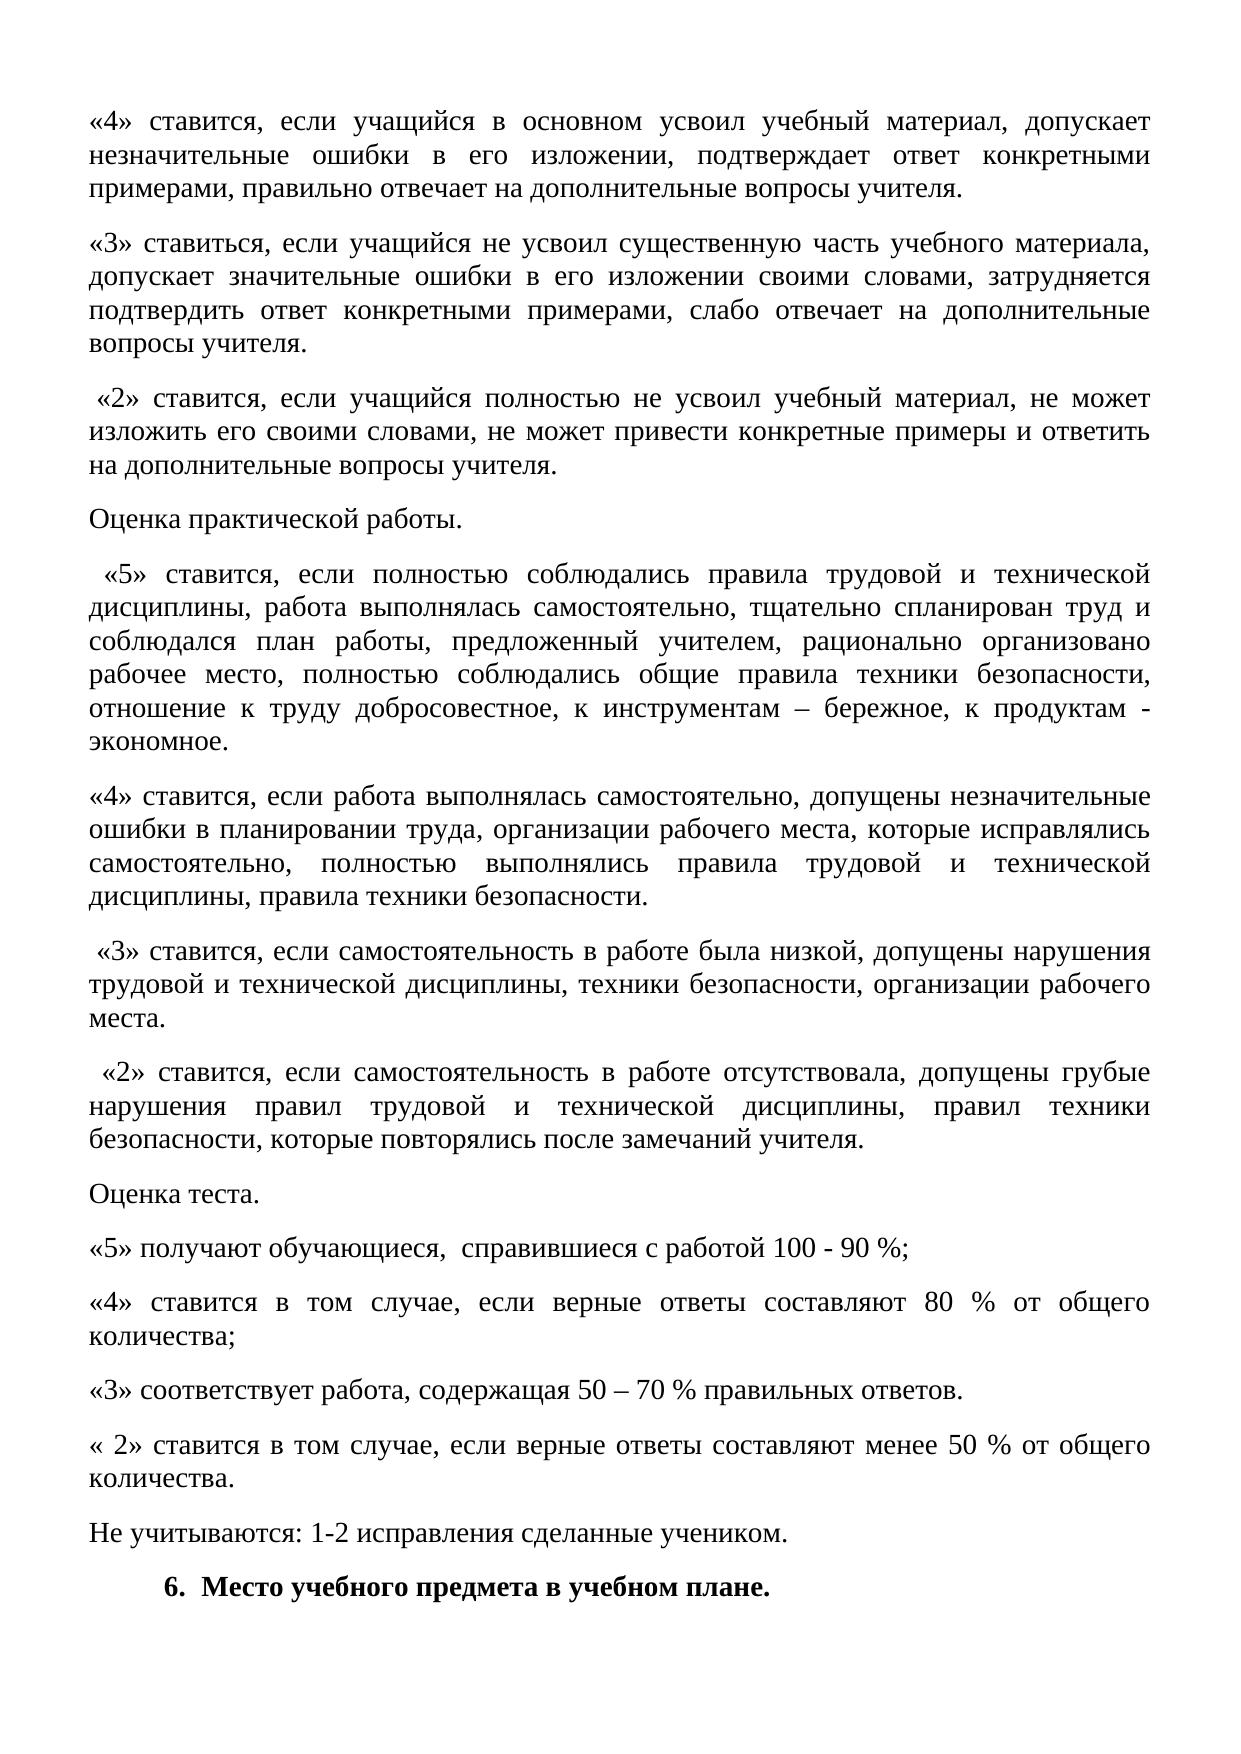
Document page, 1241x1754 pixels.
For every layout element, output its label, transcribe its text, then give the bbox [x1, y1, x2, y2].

text Не учитываются: 1-2 исправления сделанные учеником. [89, 1515, 1152, 1548]
text «5» получают обучающиеся, справившиеся с работой 100 - 90 %; [89, 1230, 1152, 1264]
text Оценка теста. [89, 1176, 1152, 1209]
text «3» ставиться, если учащийся не усвоил существенную часть учебного материала, допускает значительные ошибки в его изложении своими словами, затрудняется подтвердить ответ конкретными примерами, слабо отвечает на дополнительные вопросы учителя. [89, 225, 1152, 359]
text «4» ставится в том случае, если верные ответы составляют 80 % от общего количества; [89, 1284, 1152, 1352]
text «2» ставится, если учащийся полностью не усвоил учебный материал, не может изложить его своими словами, не может привести конкретные примеры и ответить на дополнительные вопросы учителя. [89, 380, 1152, 481]
text «3» ставится, если самостоятельность в работе была низкой, допущены нарушения трудовой и технической дисциплины, техники безопасности, организации рабочего места. [89, 933, 1152, 1033]
text «4» ставится, если работа выполнялась самостоятельно, допущены незначительные ошибки в планировании труда, организации рабочего места, которые исправлялись самостоятельно, полностью выполнялись правила трудовой и технической дисциплины, правила техники безопасности. [89, 778, 1152, 912]
text «5» ставится, если полностью соблюдались правила трудовой и технической дисциплины, работа выполнялась самостоятельно, тщательно спланирован труд и соблюдался план работы, предложенный учителем, рационально организовано рабочее место, полностью соблюдались общие правила техники безопасности, отношение к труду добросовестное, к инструментам – бережное, к продуктам - экономное. [89, 556, 1152, 757]
text «3» соответствует работа, содержащая 50 – 70 % правильных ответов. [89, 1372, 1152, 1406]
list Место учебного предмета в учебном плане. [164, 1569, 1152, 1603]
text « 2» ставится в том случае, если верные ответы составляют менее 50 % от общего количества. [89, 1427, 1152, 1494]
text «2» ставится, если самостоятельность в работе отсутствовала, допущены грубые нарушения правил трудовой и технической дисциплины, правил техники безопасности, которые повторялись после замечаний учителя. [89, 1054, 1152, 1155]
text «4» ставится, если учащийся в основном усвоил учебный материал, допускает незначительные ошибки в его изложении, подтверждает ответ конкретными примерами, правильно отвечает на дополнительные вопросы учителя. [89, 103, 1152, 204]
text Оценка практической работы. [89, 501, 1152, 535]
